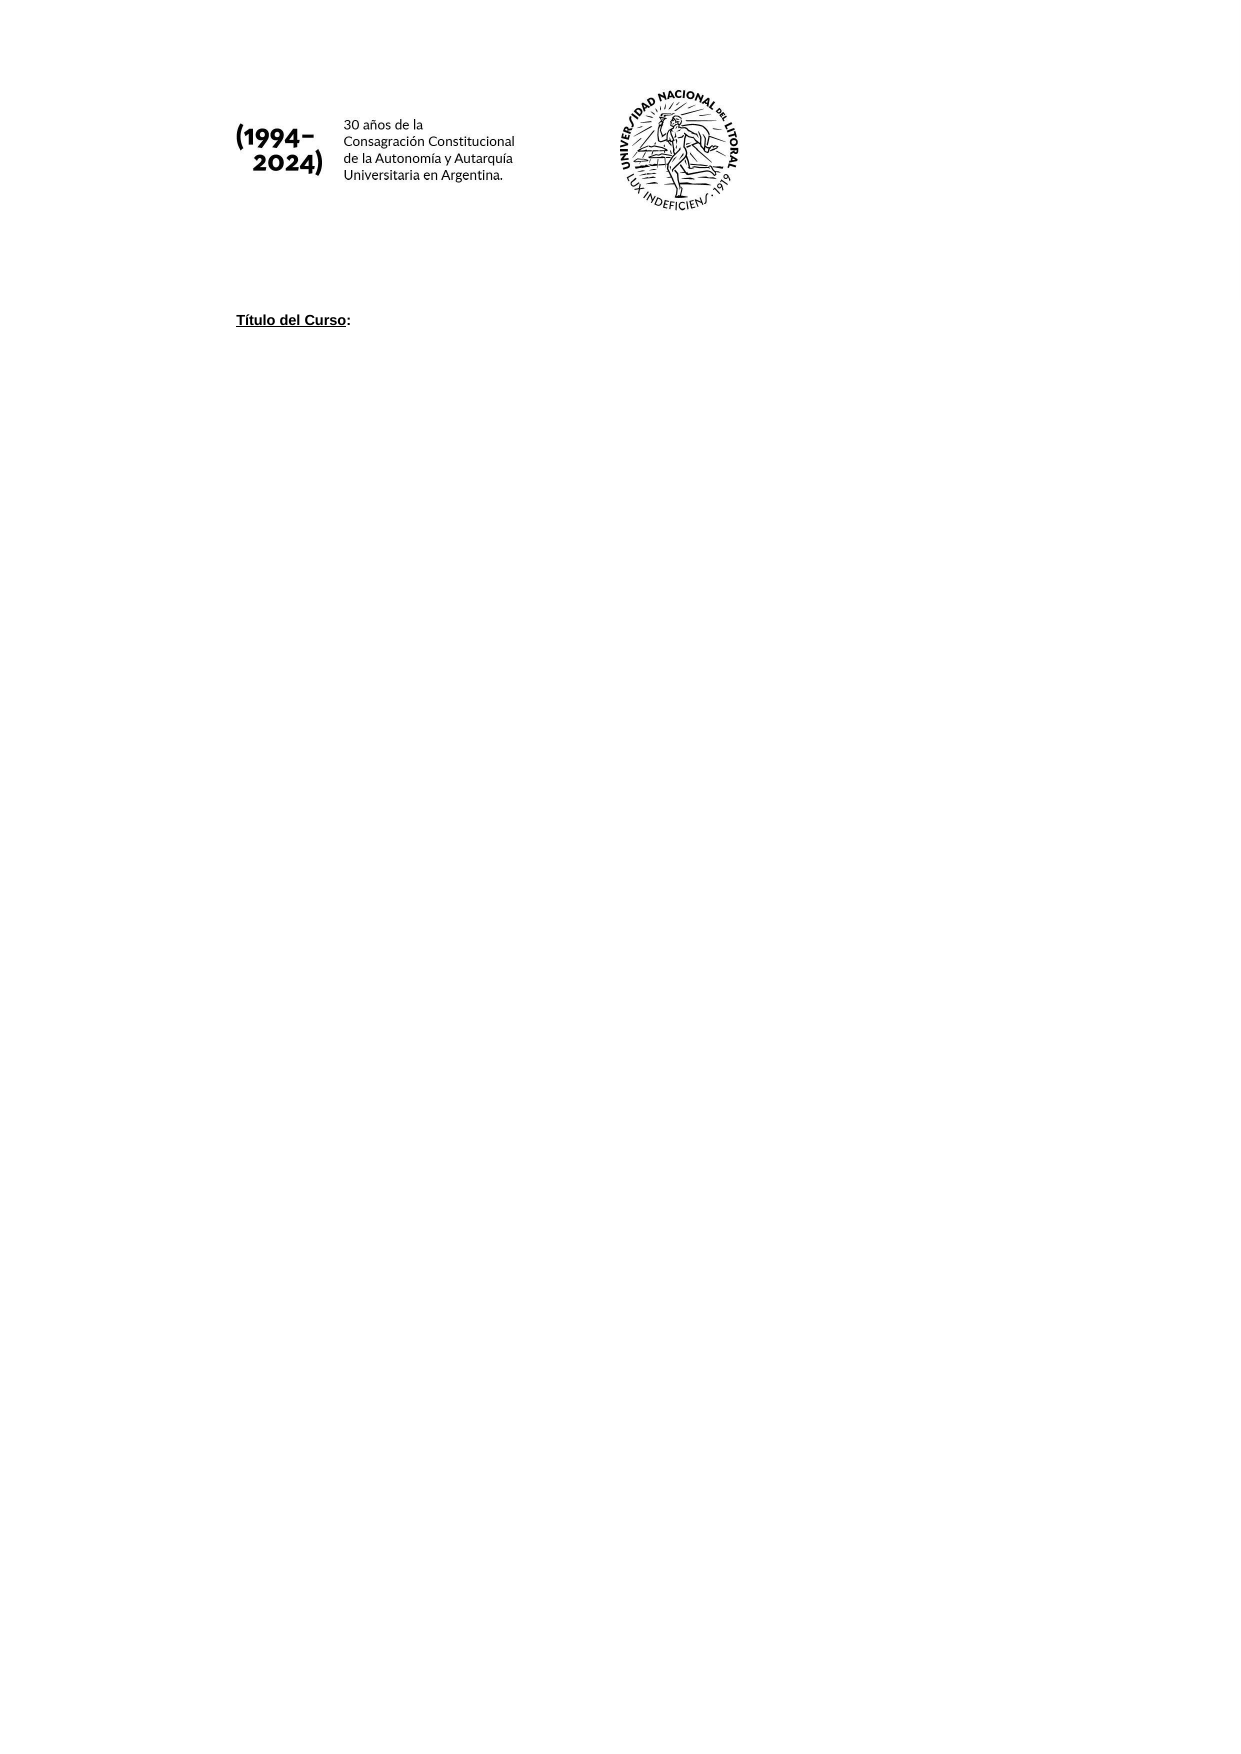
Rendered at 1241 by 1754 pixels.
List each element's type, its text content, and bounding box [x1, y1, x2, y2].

picture [0, 0, 1240, 300]
text Título del Curso: [236, 94, 1122, 328]
